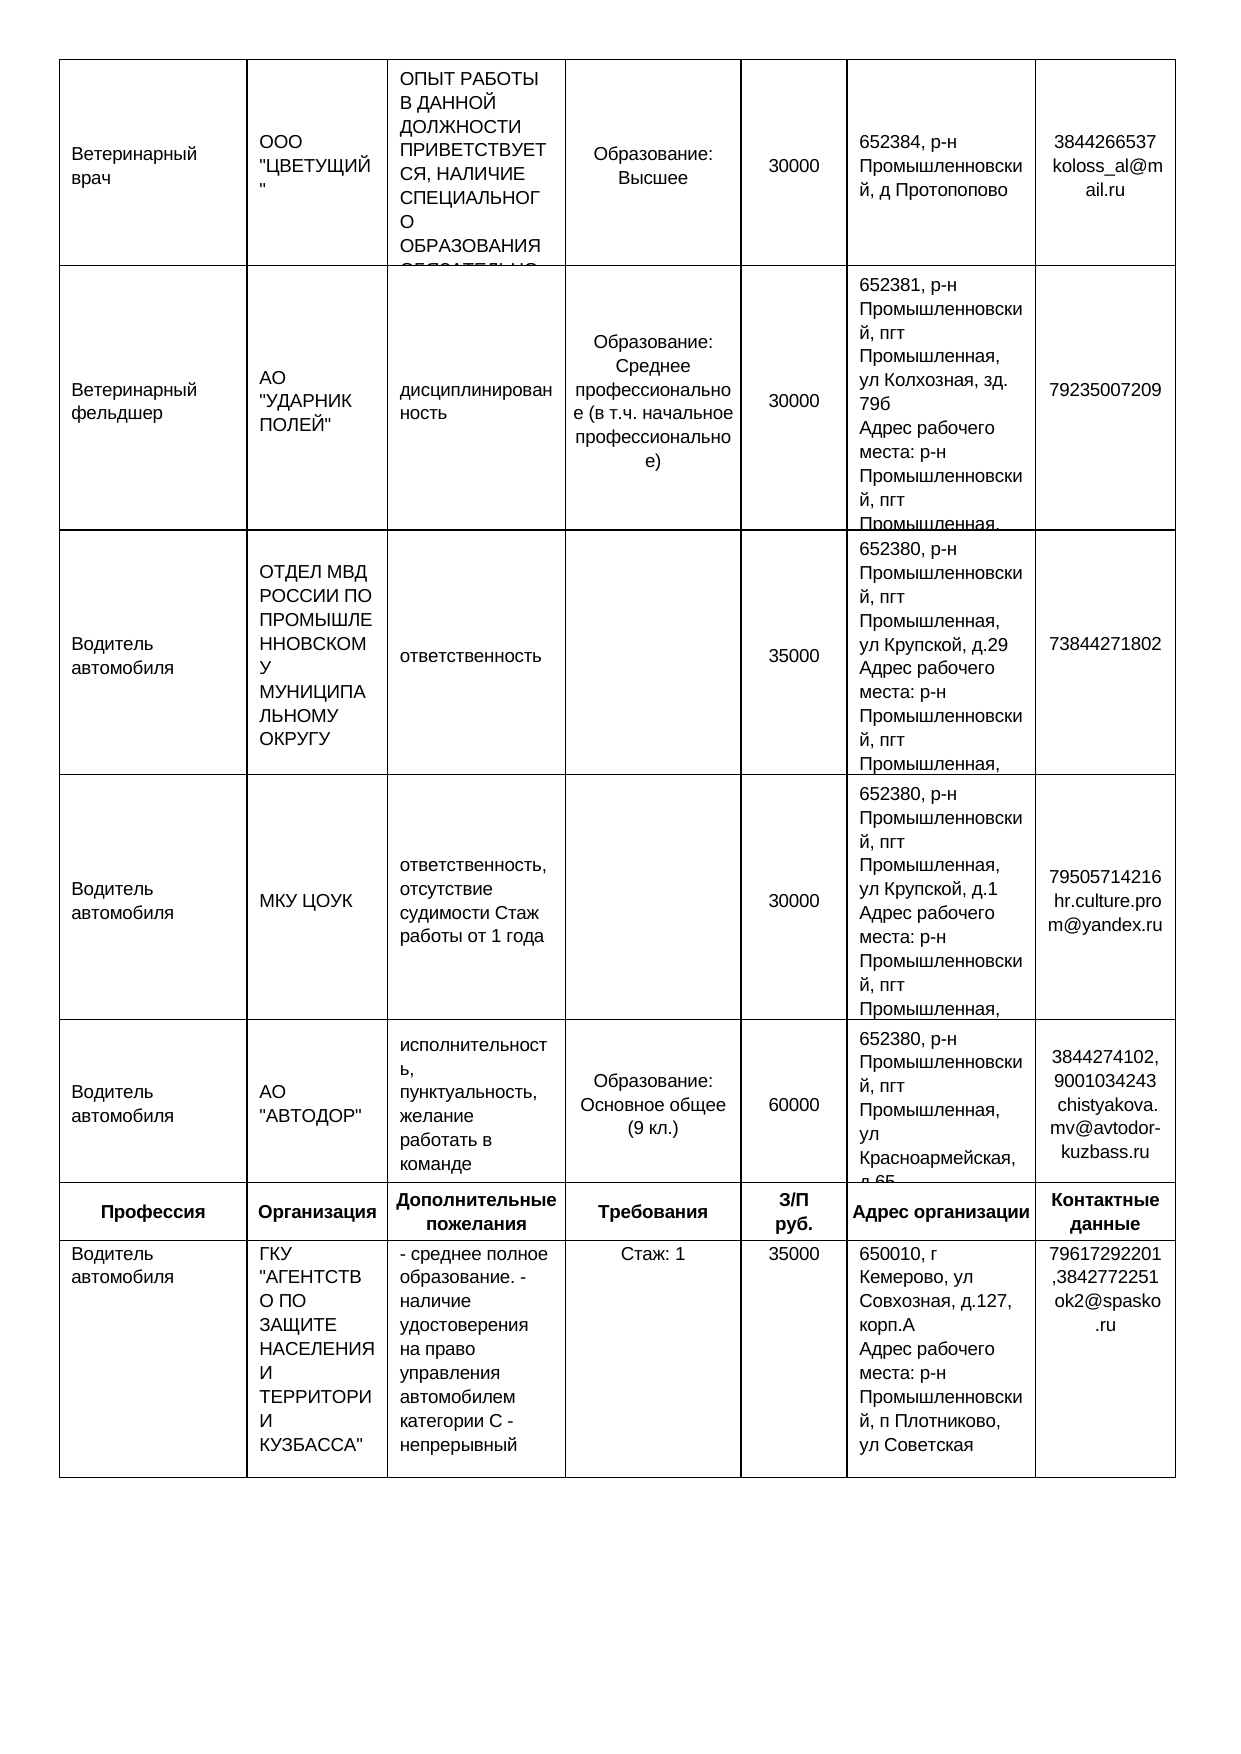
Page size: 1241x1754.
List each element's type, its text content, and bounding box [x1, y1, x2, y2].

table_cell ответственность [388, 531, 565, 774]
table_cell исполнительность, пунктуальность, желание работать в команде [388, 1020, 565, 1182]
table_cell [848, 1241, 1035, 1477]
table_cell 652380, р-н Промышленновский, пгт Промышленная, ул Крупской, д.1 Адрес рабочего места: р-н Промышленновский, пгт Промышленная, ул Крупской [848, 775, 1035, 1019]
table_cell Водитель автомобиля [60, 531, 246, 774]
table_cell Образование: Среднее профессиональное (в т.ч. начальное профессиональное) [566, 266, 740, 529]
table_cell Образование: Основное общее (9 кл.) [566, 1020, 740, 1182]
table_cell 60000 [742, 1020, 846, 1182]
table_cell 652384, р-н Промышленновский, д Протопопово [848, 60, 1035, 265]
table_cell 652380, р-н Промышленновский, пгт Промышленная, ул Крупской, д.29 Адрес рабочего места: р-н Промышленновский, пгт Промышленная, ул Крупской [848, 531, 1035, 774]
table_cell Водитель автомобиля [60, 1241, 246, 1477]
table_cell Дополнительные пожелания [388, 1183, 565, 1240]
table_cell Требования [566, 1183, 740, 1240]
table_cell Профессия [60, 1183, 246, 1240]
table_cell 652381, р-н Промышленновский, пгт Промышленная, ул Колхозная, зд. 79б Адрес рабочего места: р-н Промышленновский, пгт Промышленная, ул Некрасова [848, 266, 1035, 529]
table_cell [566, 775, 740, 1019]
table_cell Водитель автомобиля [60, 775, 246, 1019]
table_cell 30000 [742, 775, 846, 1019]
table_cell З/П руб. [742, 1183, 846, 1240]
table_cell Контактные данные [1036, 1183, 1175, 1240]
table_cell 652380, р-н Промышленновский, пгт Промышленная, ул Красноармейская, д.65 [848, 1020, 1035, 1182]
table_cell Ветеринарный врач [60, 60, 246, 265]
table_cell 30000 [742, 266, 846, 529]
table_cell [1036, 1241, 1175, 1477]
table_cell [248, 1241, 387, 1477]
table_cell ОТДЕЛ МВД РОССИИ ПО ПРОМЫШЛЕННОВСКОМУ МУНИЦИПАЛЬНОМУ ОКРУГУ [248, 531, 387, 774]
table_cell 79505714216 hr.culture.prom@yandex.ru [1036, 775, 1175, 1019]
table_cell Водитель автомобиля [60, 1020, 246, 1182]
table_cell Стаж: 1 [566, 1241, 740, 1477]
table_cell АО "АВТОДОР" [248, 1020, 387, 1182]
table_cell 35000 [742, 1241, 846, 1477]
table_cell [388, 1241, 565, 1477]
table_cell Адрес организации [848, 1183, 1035, 1240]
table_cell дисциплинированность [388, 266, 565, 529]
table_cell 79235007209 [1036, 266, 1175, 529]
table_cell Образование: Высшее [566, 60, 740, 265]
table_cell МКУ ЦОУК [248, 775, 387, 1019]
table_cell Ветеринарный фельдшер [60, 266, 246, 529]
table_cell [566, 531, 740, 774]
table_cell 30000 [742, 60, 846, 265]
table_cell 3844274102,9001034243 chistyakova.mv@avtodor-kuzbass.ru [1036, 1020, 1175, 1182]
table_cell АО "УДАРНИК ПОЛЕЙ" [248, 266, 387, 529]
table_cell 73844271802 [1036, 531, 1175, 774]
table_cell 3844266537 koloss_al@mail.ru [1036, 60, 1175, 265]
table_cell ООО "ЦВЕТУЩИЙ" [248, 60, 387, 265]
table_cell ОПЫТ РАБОТЫ В ДАННОЙ ДОЛЖНОСТИ ПРИВЕТСТВУЕТСЯ, НАЛИЧИЕ СПЕЦИАЛЬНОГО ОБРАЗОВАНИЯ ОБЯЗАТЕЛЬНО [388, 60, 565, 265]
table_cell Организация [248, 1183, 387, 1240]
table_cell ответственность, отсутствие судимости Стаж работы от 1 года [388, 775, 565, 1019]
table_cell 35000 [742, 531, 846, 774]
